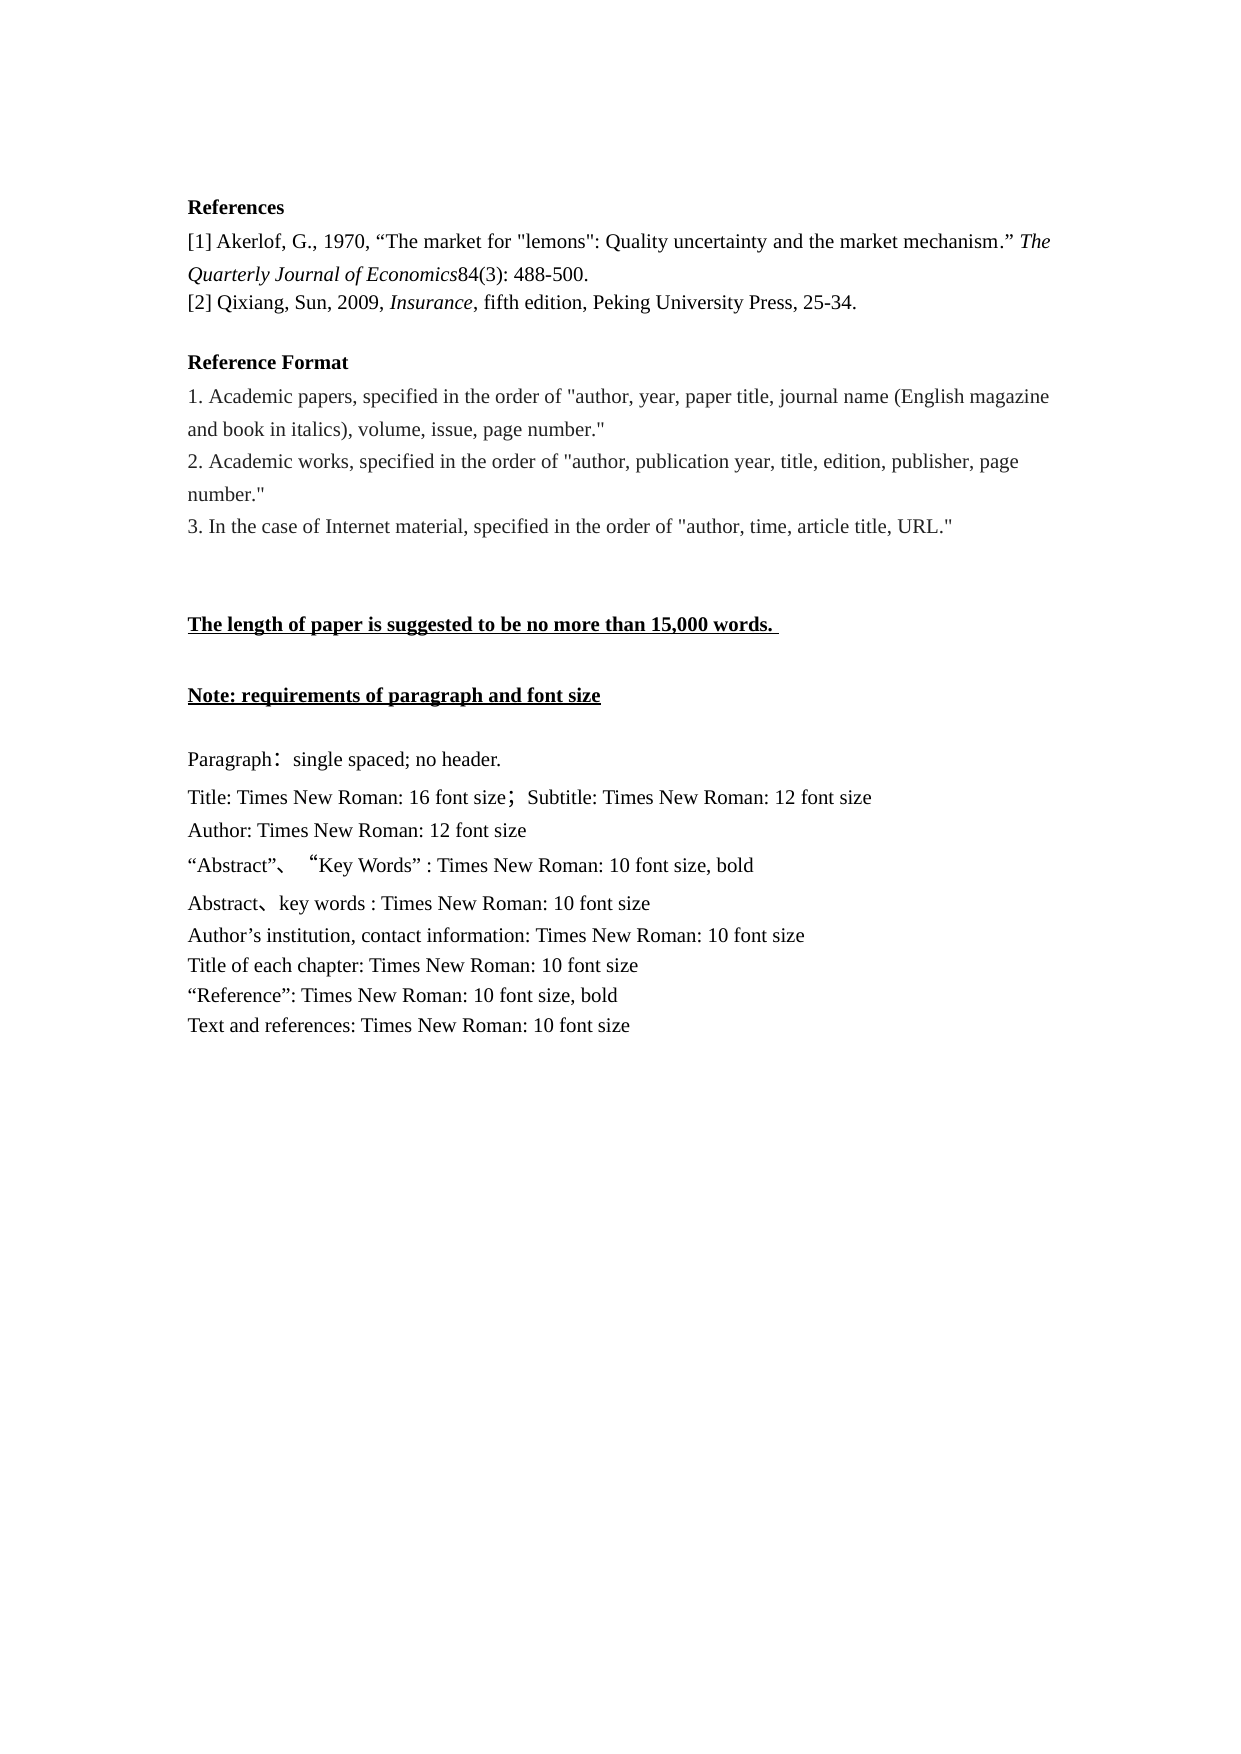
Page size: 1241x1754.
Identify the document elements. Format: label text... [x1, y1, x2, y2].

text The length of paper is suggested to be no more than 15,000 words. [187, 608, 1053, 640]
text 1. Academic papers, specified in the order of "author, year, paper title, journal name (English magazine and book in italics), volume, issue, page number." [187, 380, 1053, 445]
text [1] Akerlof, G., 1970, “The market for "lemons": Quality uncertainty and the market mechanism.” The Quarterly Journal of Economics84(3): 488-500. [187, 225, 1053, 290]
text Author’s institution, contact information: Times New Roman: 10 font size [187, 923, 1053, 947]
text Note: requirements of paragraph and font size [187, 683, 1053, 707]
text References [187, 195, 1053, 219]
text 3. In the case of Internet material, specified in the order of "author, time, article title, URL." [187, 510, 1053, 543]
text Reference Format [187, 350, 1053, 374]
text “Abstract”、“Key Words” : Times New Roman: 10 font size, bold [187, 848, 1053, 878]
text 2. Academic works, specified in the order of "author, publication year, title, edition, publisher, page number." [187, 445, 1053, 510]
text “Reference”: Times New Roman: 10 font size, bold [187, 983, 1053, 1007]
text Abstract、key words : Times New Roman: 10 font size [187, 886, 1053, 916]
text [2] Qixiang, Sun, 2009, Insurance, fifth edition, Peking University Press, 25-34. [187, 290, 1053, 314]
text Text and references: Times New Roman: 10 font size [187, 1013, 1053, 1037]
text Paragraph：single spaced; no header. [187, 743, 1053, 773]
text Title of each chapter: Times New Roman: 10 font size [187, 953, 1053, 977]
text Author: Times New Roman: 12 font size [187, 818, 1053, 842]
text Title: Times New Roman: 16 font size；Subtitle: Times New Roman: 12 font size [187, 780, 1053, 811]
